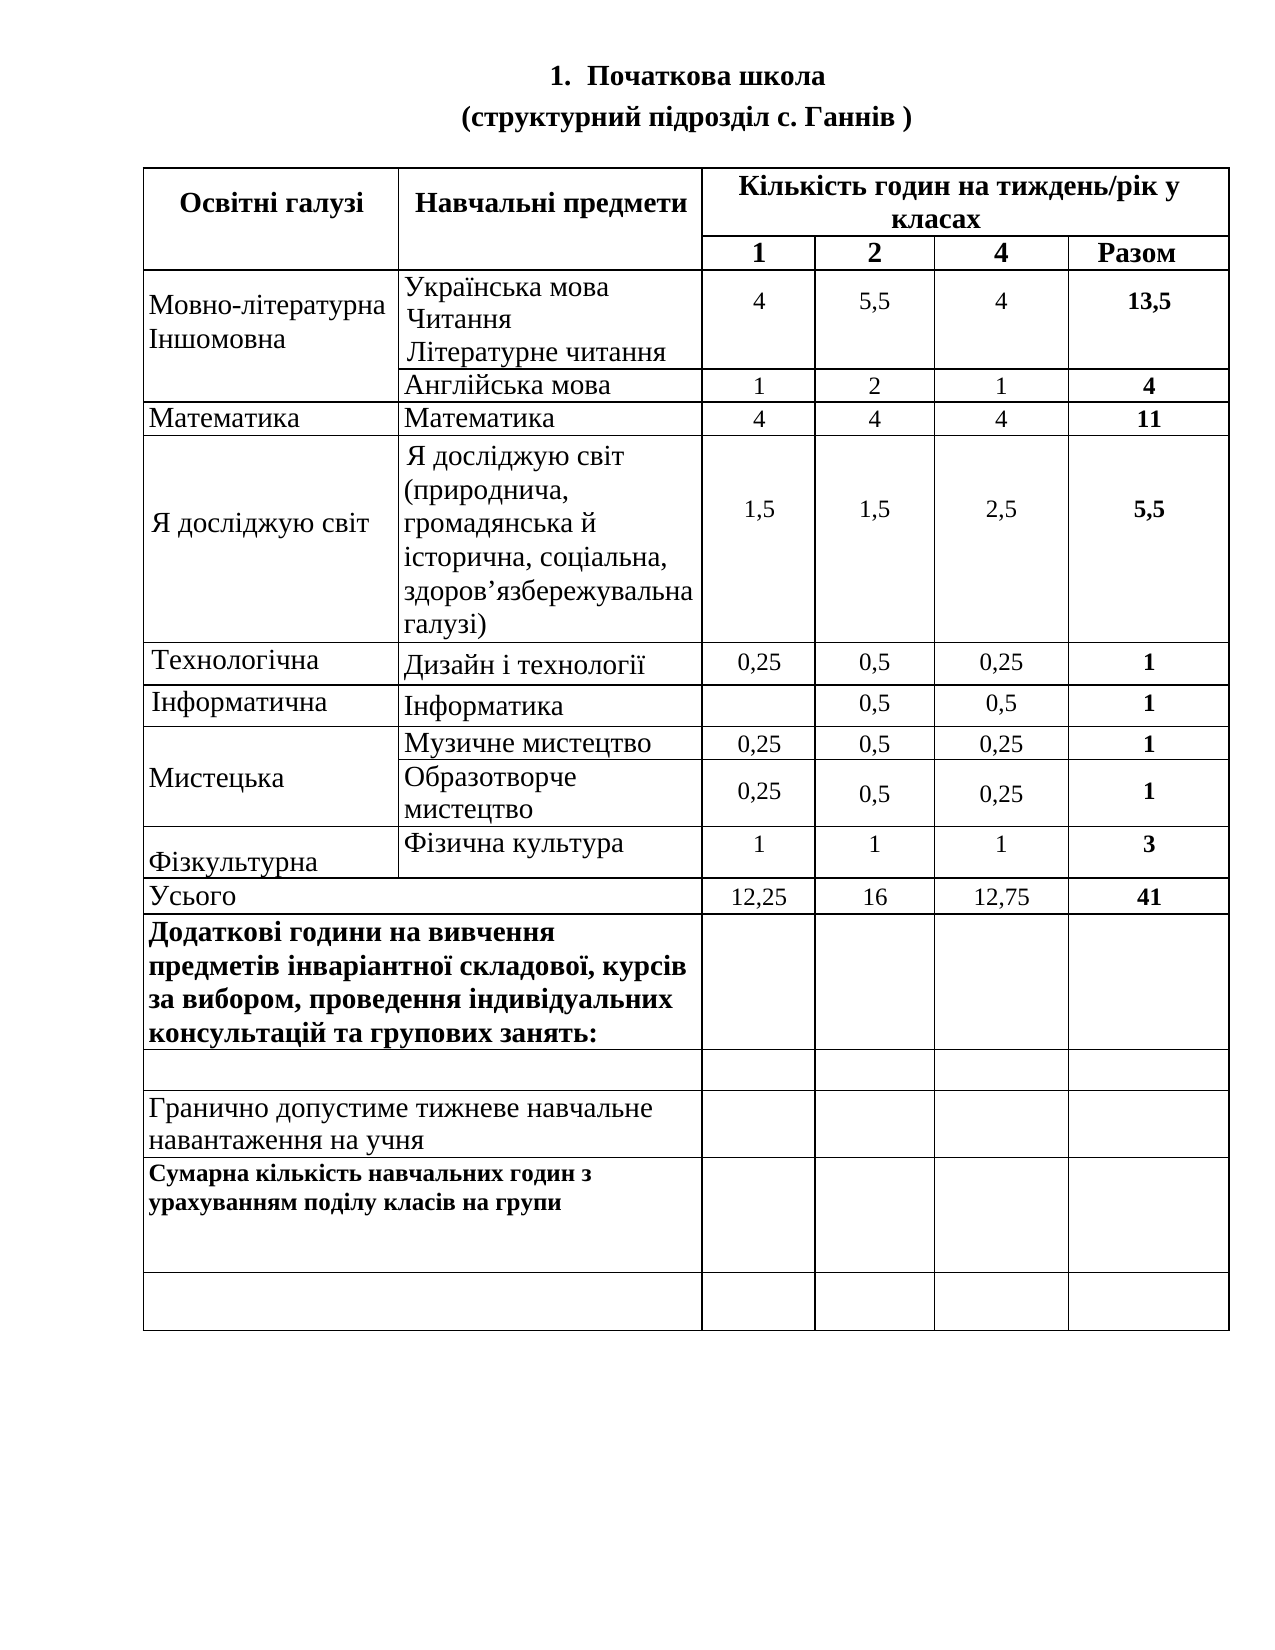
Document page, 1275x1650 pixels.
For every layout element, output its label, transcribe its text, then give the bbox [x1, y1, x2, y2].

table_cell [1069, 1273, 1228, 1330]
table_cell [935, 915, 1068, 1048]
table_cell 4 [703, 271, 814, 368]
table_cell [935, 1273, 1068, 1330]
table_cell Усього [144, 879, 701, 913]
table_header Освітні галузі [144, 169, 398, 269]
table_cell 1 [935, 827, 1068, 877]
table_cell 1 [816, 827, 934, 877]
table_cell 4 [703, 403, 814, 434]
table_cell Я досліджую світ [144, 436, 398, 642]
table_cell Разом [1069, 237, 1228, 269]
table_cell [144, 1273, 701, 1330]
table_cell 0,25 [935, 727, 1068, 759]
table_cell [816, 1158, 934, 1272]
table_cell 1 [1069, 727, 1228, 759]
table_cell [703, 1050, 814, 1089]
table_cell [1069, 1091, 1228, 1157]
table_cell Мистецька [144, 727, 398, 826]
table_header Кількість годин на тиждень/рік у класах [703, 169, 1228, 235]
table_cell Фізична культура [399, 827, 701, 877]
table_cell [1069, 915, 1228, 1048]
table_cell [703, 1158, 814, 1272]
subtitle (структурний підрозділ с. Ганнів ) [169, 99, 1237, 133]
table_cell 4 [935, 237, 1068, 269]
table_cell 1,5 [816, 436, 934, 642]
table_cell Сумарна кількість навчальних годин з урахуванням поділу класів на групи [144, 1158, 701, 1272]
table_cell 0,5 [816, 686, 934, 726]
table_cell 2 [816, 370, 934, 401]
table_cell [816, 1091, 934, 1157]
table_cell Інформатична [144, 686, 398, 726]
table_cell 13,5 [1069, 271, 1228, 368]
table_header Навчальні предмети [399, 169, 701, 269]
table_cell 11 [1069, 403, 1228, 434]
table_cell 0,5 [816, 643, 934, 684]
table_cell Математика [399, 403, 701, 434]
table_cell 0,5 [935, 686, 1068, 726]
table_cell 0,25 [703, 643, 814, 684]
table_cell [144, 1050, 701, 1089]
table_cell Я досліджую світ (природнича, громадянська й історична, соціальна, здоров’язбережувальна галузі) [399, 436, 701, 642]
table_cell Дизайн і технології [399, 643, 701, 684]
table_cell [816, 915, 934, 1048]
table_cell 4 [1069, 370, 1228, 401]
table_cell [703, 1273, 814, 1330]
table_cell 4 [935, 403, 1068, 434]
table_cell 12,25 [703, 879, 814, 913]
table_cell 1 [1069, 686, 1228, 726]
table_cell Фізкультурна [144, 827, 398, 877]
table_cell [816, 1050, 934, 1089]
table_cell [935, 1158, 1068, 1272]
table_cell Інформатика [399, 686, 701, 726]
table_cell [1069, 1158, 1228, 1272]
table_cell 0,25 [935, 643, 1068, 684]
table_cell 1 [703, 237, 814, 269]
table_cell 2 [816, 237, 934, 269]
table_cell Образотворче мистецтво [399, 760, 701, 826]
table_cell [816, 1273, 934, 1330]
table_cell 0,5 [816, 727, 934, 759]
table_cell 4 [816, 403, 934, 434]
table_cell 1,5 [703, 436, 814, 642]
table_cell 2,5 [935, 436, 1068, 642]
table_cell [703, 1091, 814, 1157]
table_cell [1069, 1050, 1228, 1089]
table_cell Гранично допустиме тижневе навчальне навантаження на учня [144, 1091, 701, 1157]
table_cell 1 [703, 370, 814, 401]
table_cell [935, 1050, 1068, 1089]
table_cell 0,25 [935, 760, 1068, 826]
table_cell 1 [703, 827, 814, 877]
table_cell Англійська мова [399, 370, 701, 401]
table_cell 16 [816, 879, 934, 913]
table_cell 41 [1069, 879, 1228, 913]
table_cell Математика [144, 403, 398, 434]
table_cell Музичне мистецтво [399, 727, 701, 759]
table_cell 3 [1069, 827, 1228, 877]
table_cell 0,5 [816, 760, 934, 826]
table_cell [935, 1091, 1068, 1157]
table_cell 12,75 [935, 879, 1068, 913]
table_cell 0,25 [703, 760, 814, 826]
table_cell 0,25 [703, 727, 814, 759]
table_cell Технологічна [144, 643, 398, 684]
table_cell [703, 915, 814, 1048]
table_cell 5,5 [1069, 436, 1228, 642]
subtitle Початкова школа [549, 59, 1237, 92]
table_cell 1 [1069, 760, 1228, 826]
table_cell [703, 686, 814, 726]
table_cell Додаткові години на вивчення предметів інваріантної складової, курсів за вибором, проведення індивідуальних консультацій та групових занять: [144, 915, 701, 1048]
table_cell 5,5 [816, 271, 934, 368]
table_cell Українська мова Читання Літературне читання [399, 271, 701, 368]
table_cell 1 [1069, 643, 1228, 684]
table_cell 4 [935, 271, 1068, 368]
table_cell Мовно-літературна Іншомовна [144, 271, 398, 401]
table_cell 1 [935, 370, 1068, 401]
